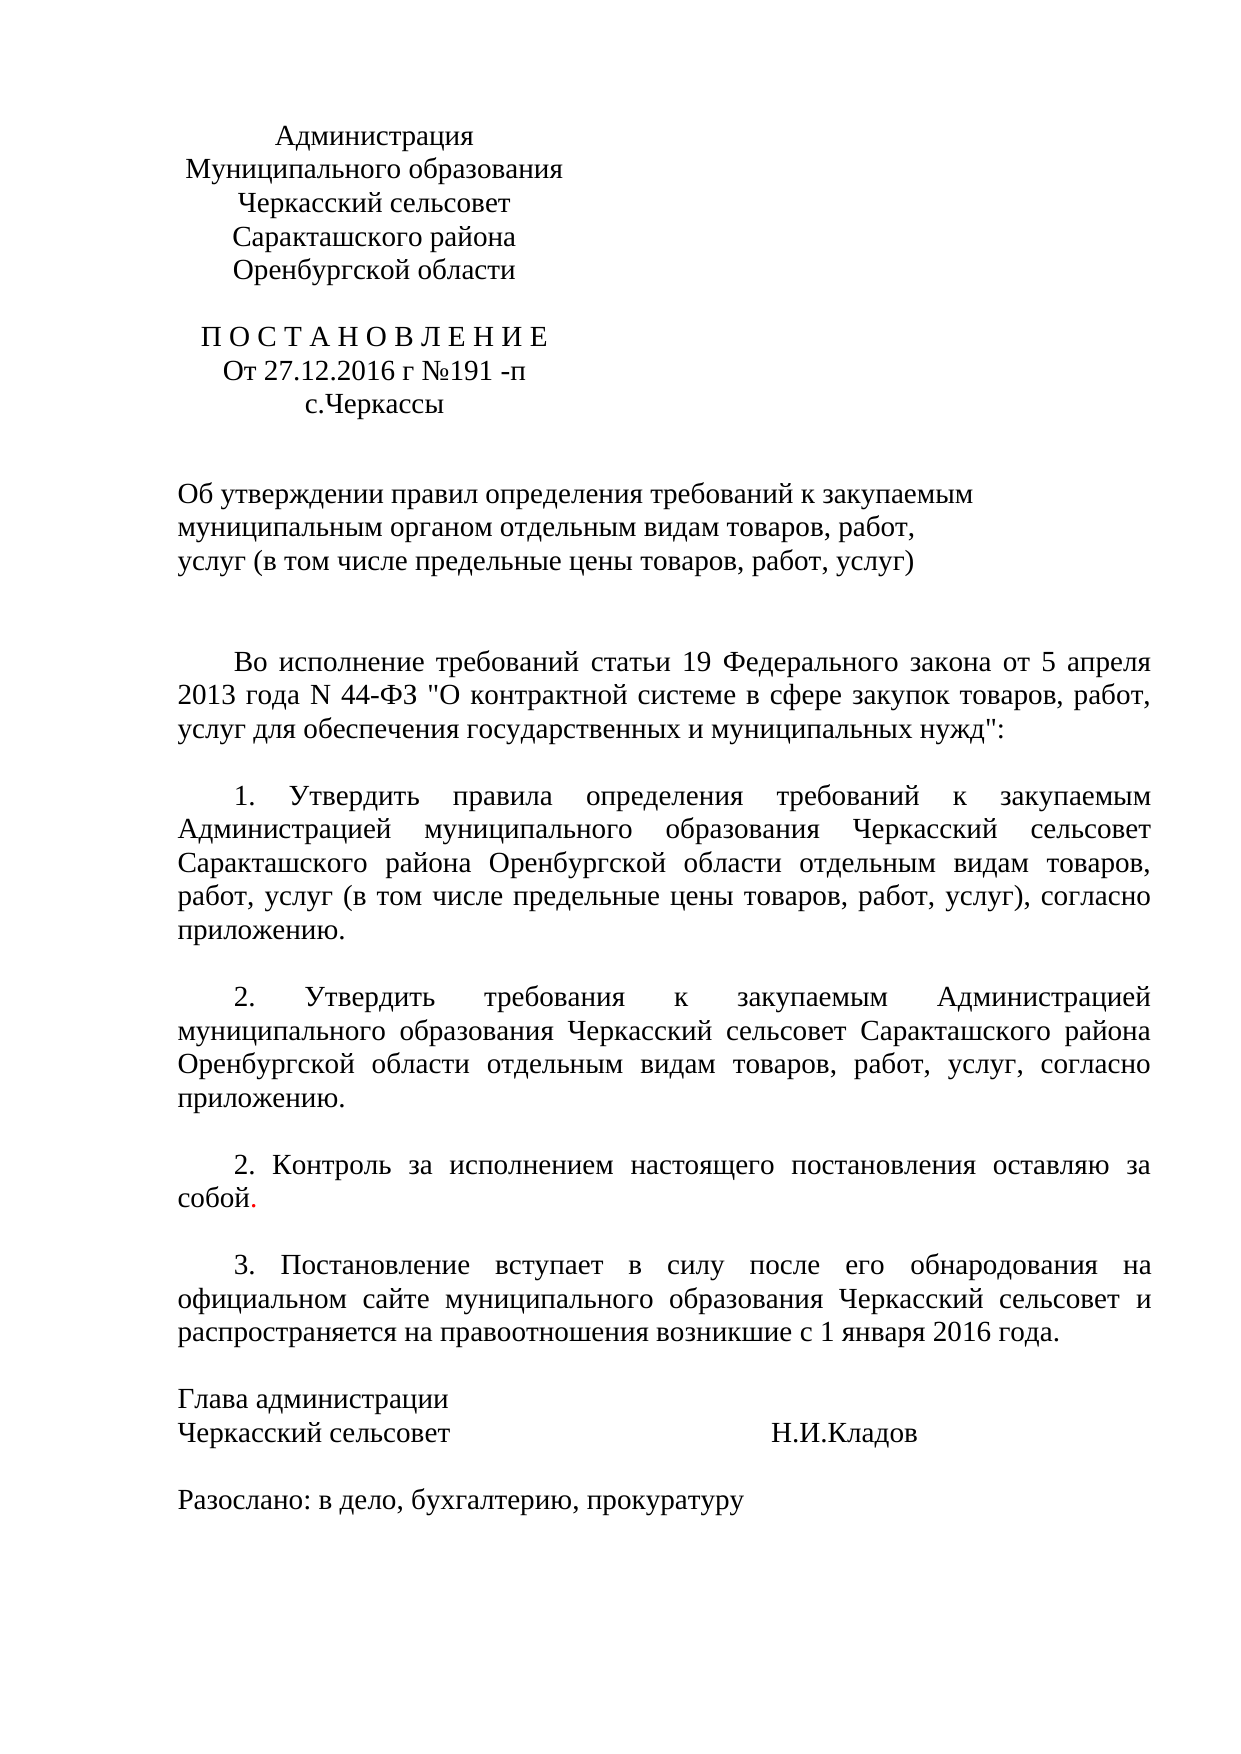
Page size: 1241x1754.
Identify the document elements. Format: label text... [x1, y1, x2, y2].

title услуг (в том числе предельные цены товаров, работ, услуг) [177, 543, 1152, 577]
text Глава администрации [177, 1382, 1152, 1415]
text 1. Утвердить правила определения требований к закупаемым Администрацией муниципального образования Черкасский сельсовет Саракташского района Оренбургской области отдельным видам товаров, работ, услуг (в том числе предельные цены товаров, работ, услуг), согласно приложению. [177, 778, 1152, 946]
text 2. Утвердить требования к закупаемым Администрацией муниципального образования Черкасский сельсовет Саракташского района Оренбургской области отдельным видам товаров, работ, услуг, согласно приложению. [177, 979, 1152, 1113]
title муниципальным органом отдельным видам товаров, работ, [177, 509, 1152, 543]
text Черкасский сельсовет Н.И.Кладов [177, 1415, 1152, 1449]
text Во исполнение требований статьи 19 Федерального закона от 5 апреля 2013 года N 44-ФЗ "О контрактной системе в сфере закупок товаров, работ, услуг для обеспечения государственных и муниципальных нужд": [177, 644, 1152, 744]
title Об утверждении правил определения требований к закупаемым [177, 476, 1152, 509]
text 3. Постановление вступает в силу после его обнародования на официальном сайте муниципального образования Черкасский сельсовет и распространяется на правоотношения возникшие с 1 января 2016 года. [177, 1247, 1152, 1348]
text Разослано: в дело, бухгалтерию, прокуратуру [177, 1482, 1152, 1516]
text Оренбургской области [177, 252, 571, 286]
text П О С Т А Н О В Л Е Н И Е [177, 319, 571, 353]
text Саракташского района [177, 219, 571, 252]
text От 27.12.2016 г №191 -п [177, 353, 571, 386]
text Муниципального образования [177, 152, 571, 185]
text Черкасский сельсовет [177, 185, 571, 219]
text с.Черкассы [177, 386, 571, 420]
text Администрация [177, 118, 571, 152]
text 2. Контроль за исполнением настоящего постановления оставляю за собой. [177, 1147, 1152, 1214]
